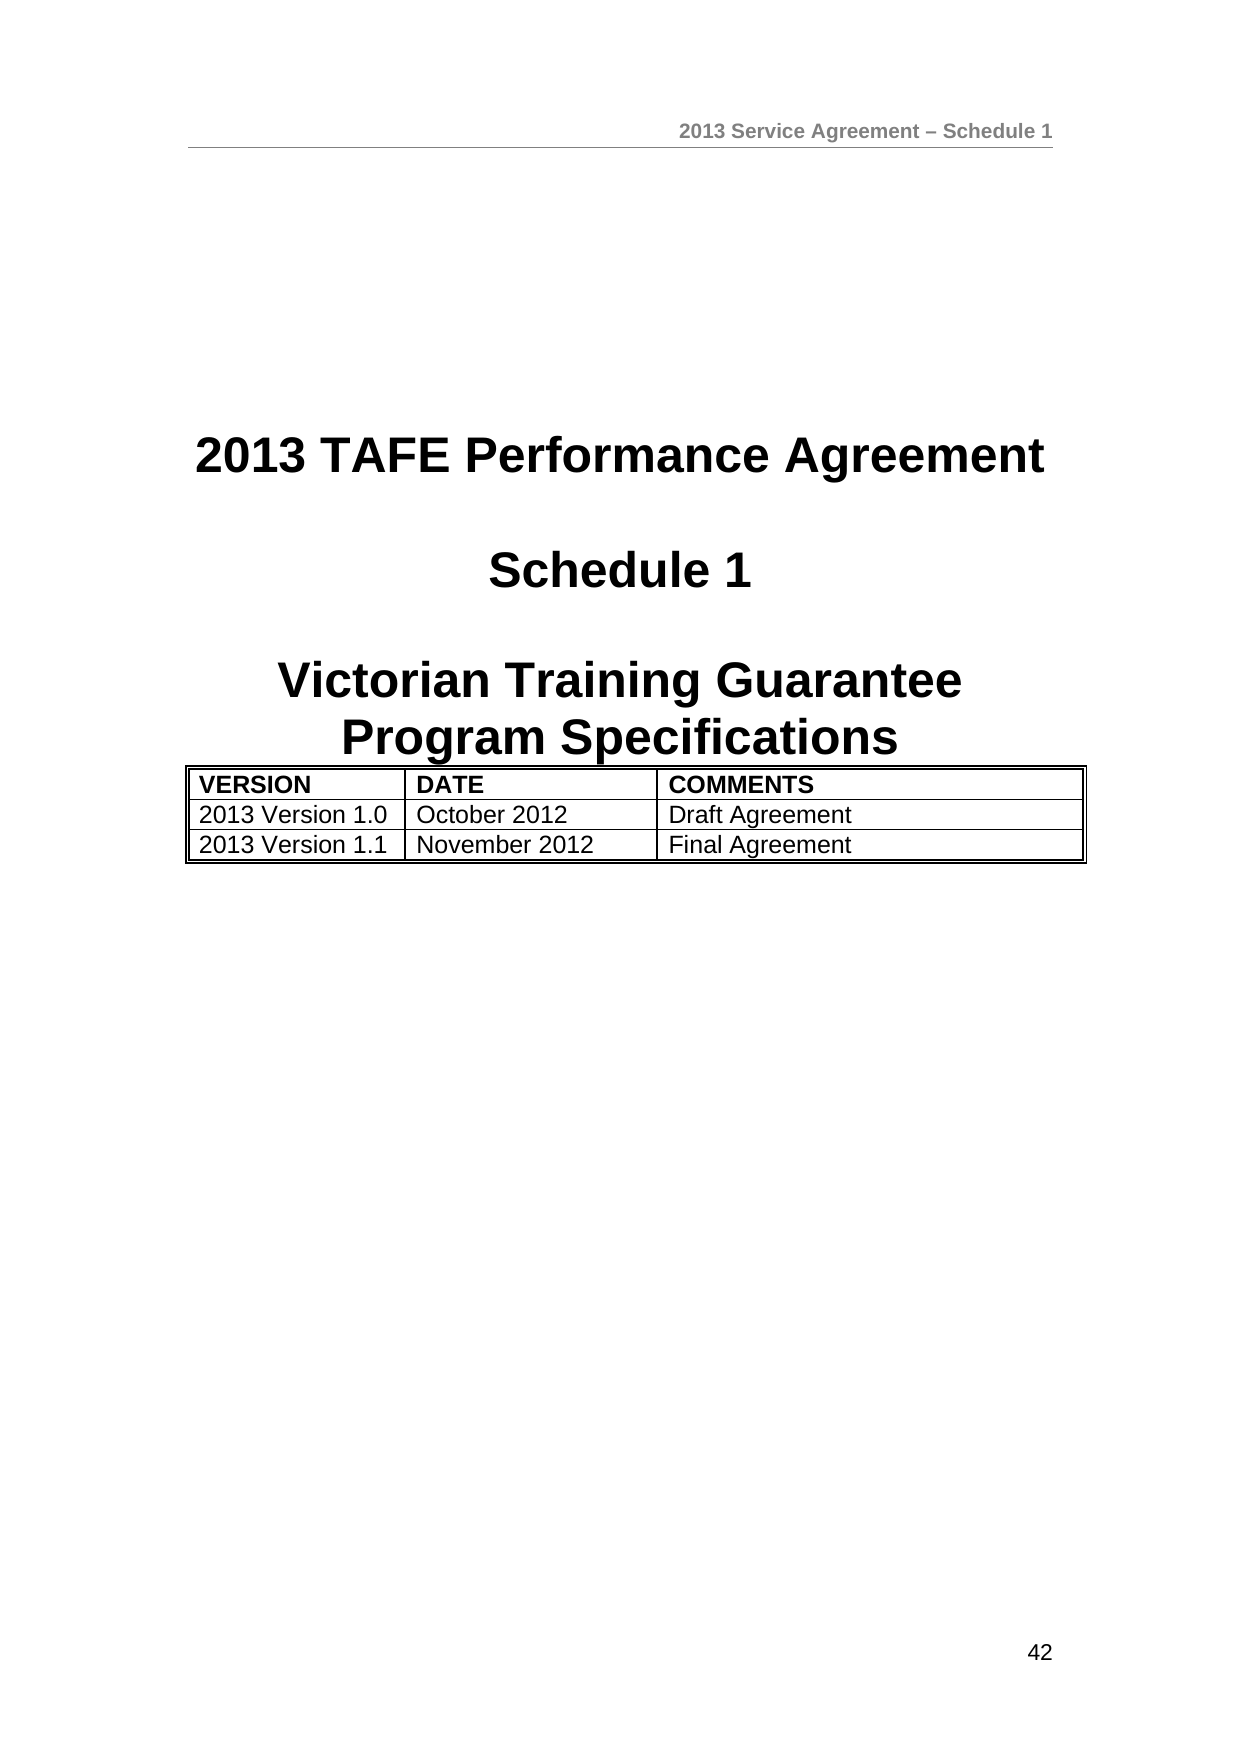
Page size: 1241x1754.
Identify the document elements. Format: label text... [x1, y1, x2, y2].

table_header COMMENTS [658, 770, 1082, 798]
table_cell 2013 Version 1.0 [190, 800, 404, 829]
subtitle Victorian Training Guarantee Program Specifications [187, 650, 1053, 765]
table_cell Final Agreement [658, 830, 1082, 859]
table_header VERSION [190, 770, 404, 798]
table_cell November 2012 [406, 830, 656, 859]
table_header DATE [406, 770, 656, 798]
table_cell Draft Agreement [658, 800, 1082, 829]
table_cell 2013 Version 1.1 [190, 830, 404, 859]
title Schedule 1 [187, 540, 1053, 598]
table_cell October 2012 [406, 800, 656, 829]
title 2013 TAFE Performance Agreement [187, 425, 1053, 483]
